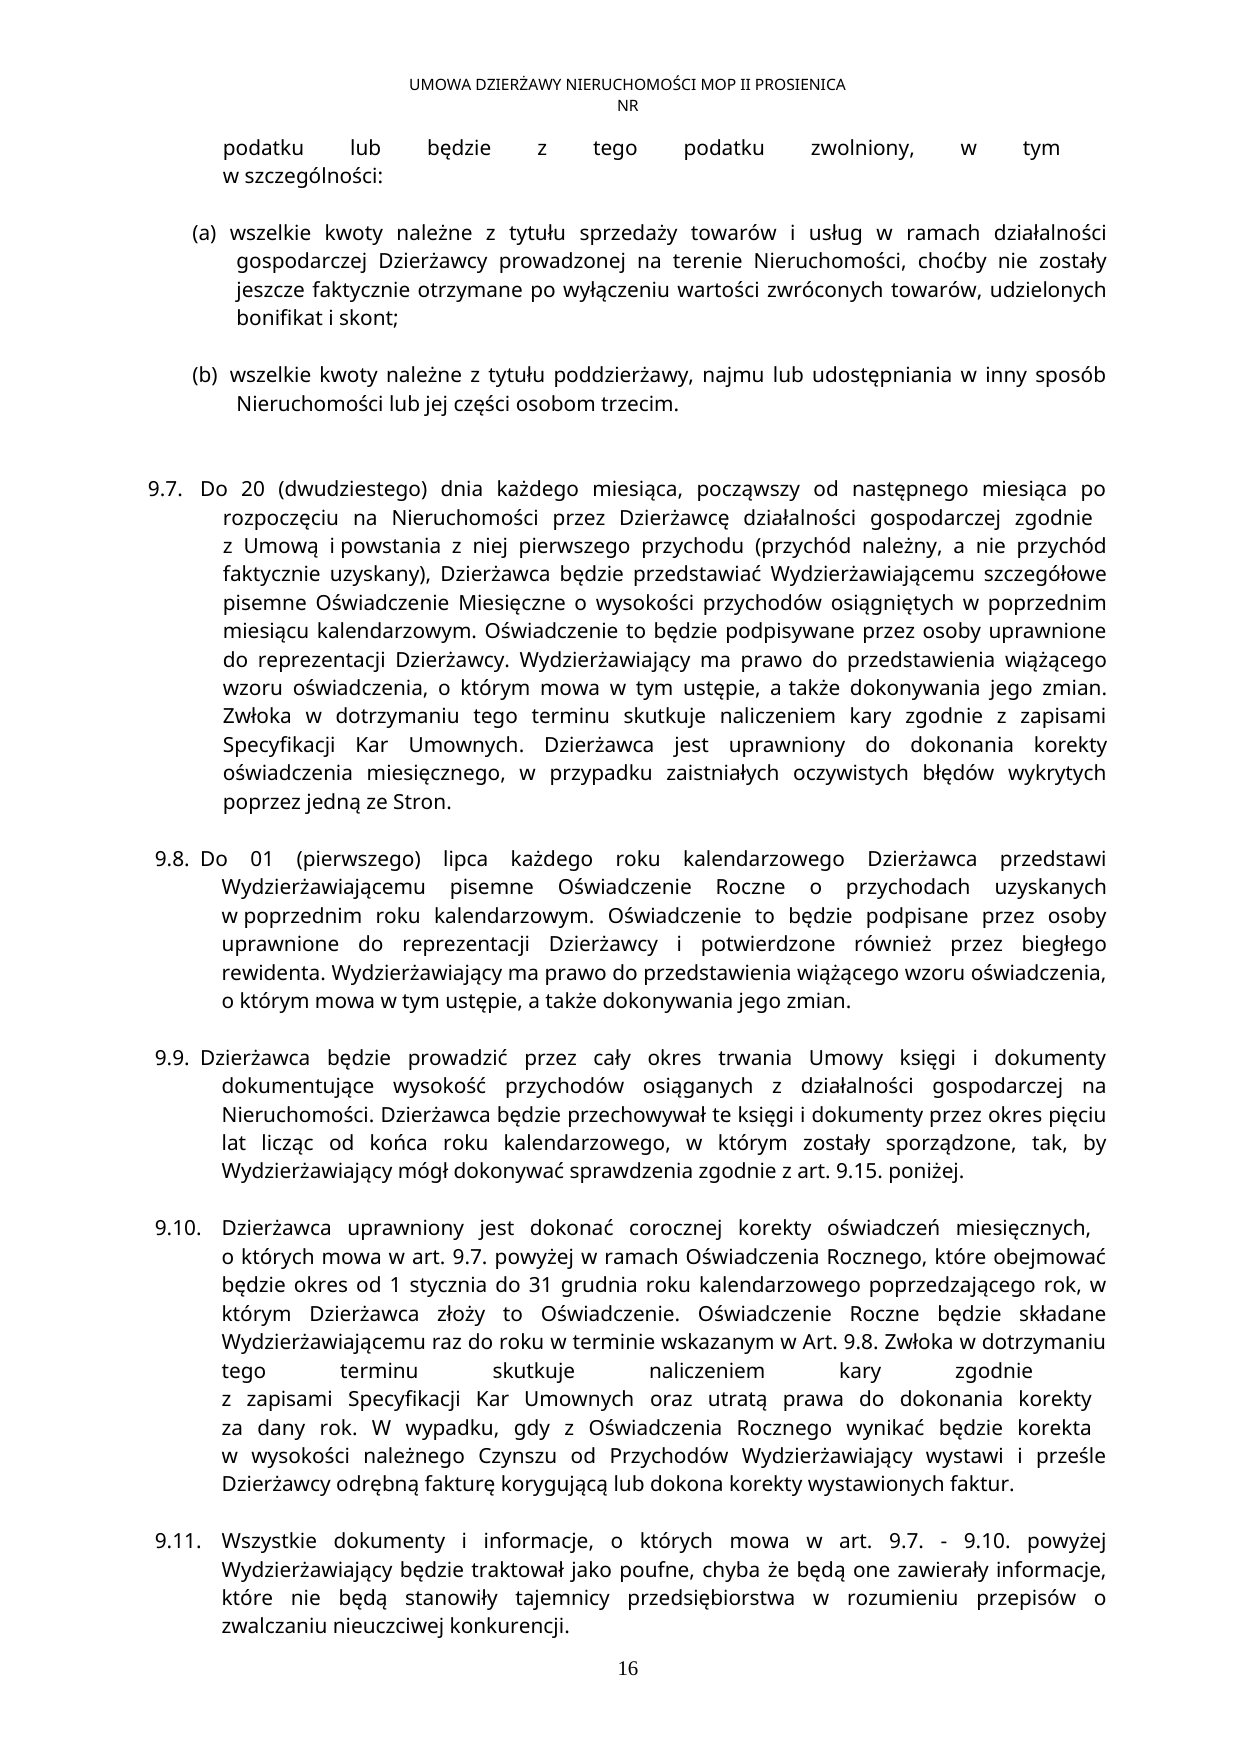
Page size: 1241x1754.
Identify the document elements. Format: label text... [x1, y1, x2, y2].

list wszelkie kwoty należne z tytułu poddzierżawy, najmu lub udostępniania w inny sposób Nieruchomości lub jej części osobom trzecim. [192, 360, 1107, 417]
list Dzierżawca uprawniony jest dokonać corocznej korekty oświadczeń miesięcznych, o których mowa w art. 9.7. powyżej w ramach Oświadczenia Rocznego, które obejmować będzie okres od 1 stycznia do 31 grudnia roku kalendarzowego poprzedzającego rok, w którym Dzierżawca złoży to Oświadczenie. Oświadczenie Roczne będzie składane Wydzierżawiającemu raz do roku w terminie wskazanym w Art. 9.8. Zwłoka w dotrzymaniu tego terminu skutkuje naliczeniem kary zgodnie z zapisami Specyfikacji Kar Umownych oraz utratą prawa do dokonania korekty za dany rok. W wypadku, gdy z Oświadczenia Rocznego wynikać będzie korekta w wysokości należnego Czynszu od Przychodów Wydzierżawiający wystawi i prześle Dzierżawcy odrębną fakturę korygującą lub dokona korekty wystawionych faktur. [154, 1213, 1107, 1498]
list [148, 133, 1107, 190]
list Wszystkie dokumenty i informacje, o których mowa w art. 9.7. - 9.10. powyżej Wydzierżawiający będzie traktował jako poufne, chyba że będą one zawierały informacje, które nie będą stanowiły tajemnicy przedsiębiorstwa w rozumieniu przepisów o zwalczaniu nieuczciwej konkurencji. [154, 1526, 1107, 1640]
list wszelkie kwoty należne z tytułu sprzedaży towarów i usług w ramach działalności gospodarczej Dzierżawcy prowadzonej na terenie Nieruchomości, choćby nie zostały jeszcze faktycznie otrzymane po wyłączeniu wartości zwróconych towarów, udzielonych bonifikat i skont; [192, 218, 1107, 332]
list Dzierżawca będzie prowadzić przez cały okres trwania Umowy księgi i dokumenty dokumentujące wysokość przychodów osiąganych z działalności gospodarczej na Nieruchomości. Dzierżawca będzie przechowywał te księgi i dokumenty przez okres pięciu lat licząc od końca roku kalendarzowego, w którym zostały sporządzone, tak, by Wydzierżawiający mógł dokonywać sprawdzenia zgodnie z art. 9.15. poniżej. [154, 1043, 1107, 1185]
list Do 20 (dwudziestego) dnia każdego miesiąca, począwszy od następnego miesiąca po rozpoczęciu na Nieruchomości przez Dzierżawcę działalności gospodarczej zgodnie z Umową i powstania z niej pierwszego przychodu (przychód należny, a nie przychód faktycznie uzyskany), Dzierżawca będzie przedstawiać Wydzierżawiającemu szczegółowe pisemne Oświadczenie Miesięczne o wysokości przychodów osiągniętych w poprzednim miesiącu kalendarzowym. Oświadczenie to będzie podpisywane przez osoby uprawnione do reprezentacji Dzierżawcy. Wydzierżawiający ma prawo do przedstawienia wiążącego wzoru oświadczenia, o którym mowa w tym ustępie, a także dokonywania jego zmian. Zwłoka w dotrzymaniu tego terminu skutkuje naliczeniem kary zgodnie z zapisami Specyfikacji Kar Umownych. Dzierżawca jest uprawniony do dokonania korekty oświadczenia miesięcznego, w przypadku zaistniałych oczywistych błędów wykrytych poprzez jedną ze Stron. [148, 474, 1107, 815]
list Do 01 (pierwszego) lipca każdego roku kalendarzowego Dzierżawca przedstawi Wydzierżawiającemu pisemne Oświadczenie Roczne o przychodach uzyskanych w poprzednim roku kalendarzowym. Oświadczenie to będzie podpisane przez osoby uprawnione do reprezentacji Dzierżawcy i potwierdzone również przez biegłego rewidenta. Wydzierżawiający ma prawo do przedstawienia wiążącego wzoru oświadczenia, o którym mowa w tym ustępie, a także dokonywania jego zmian. [154, 844, 1107, 1014]
